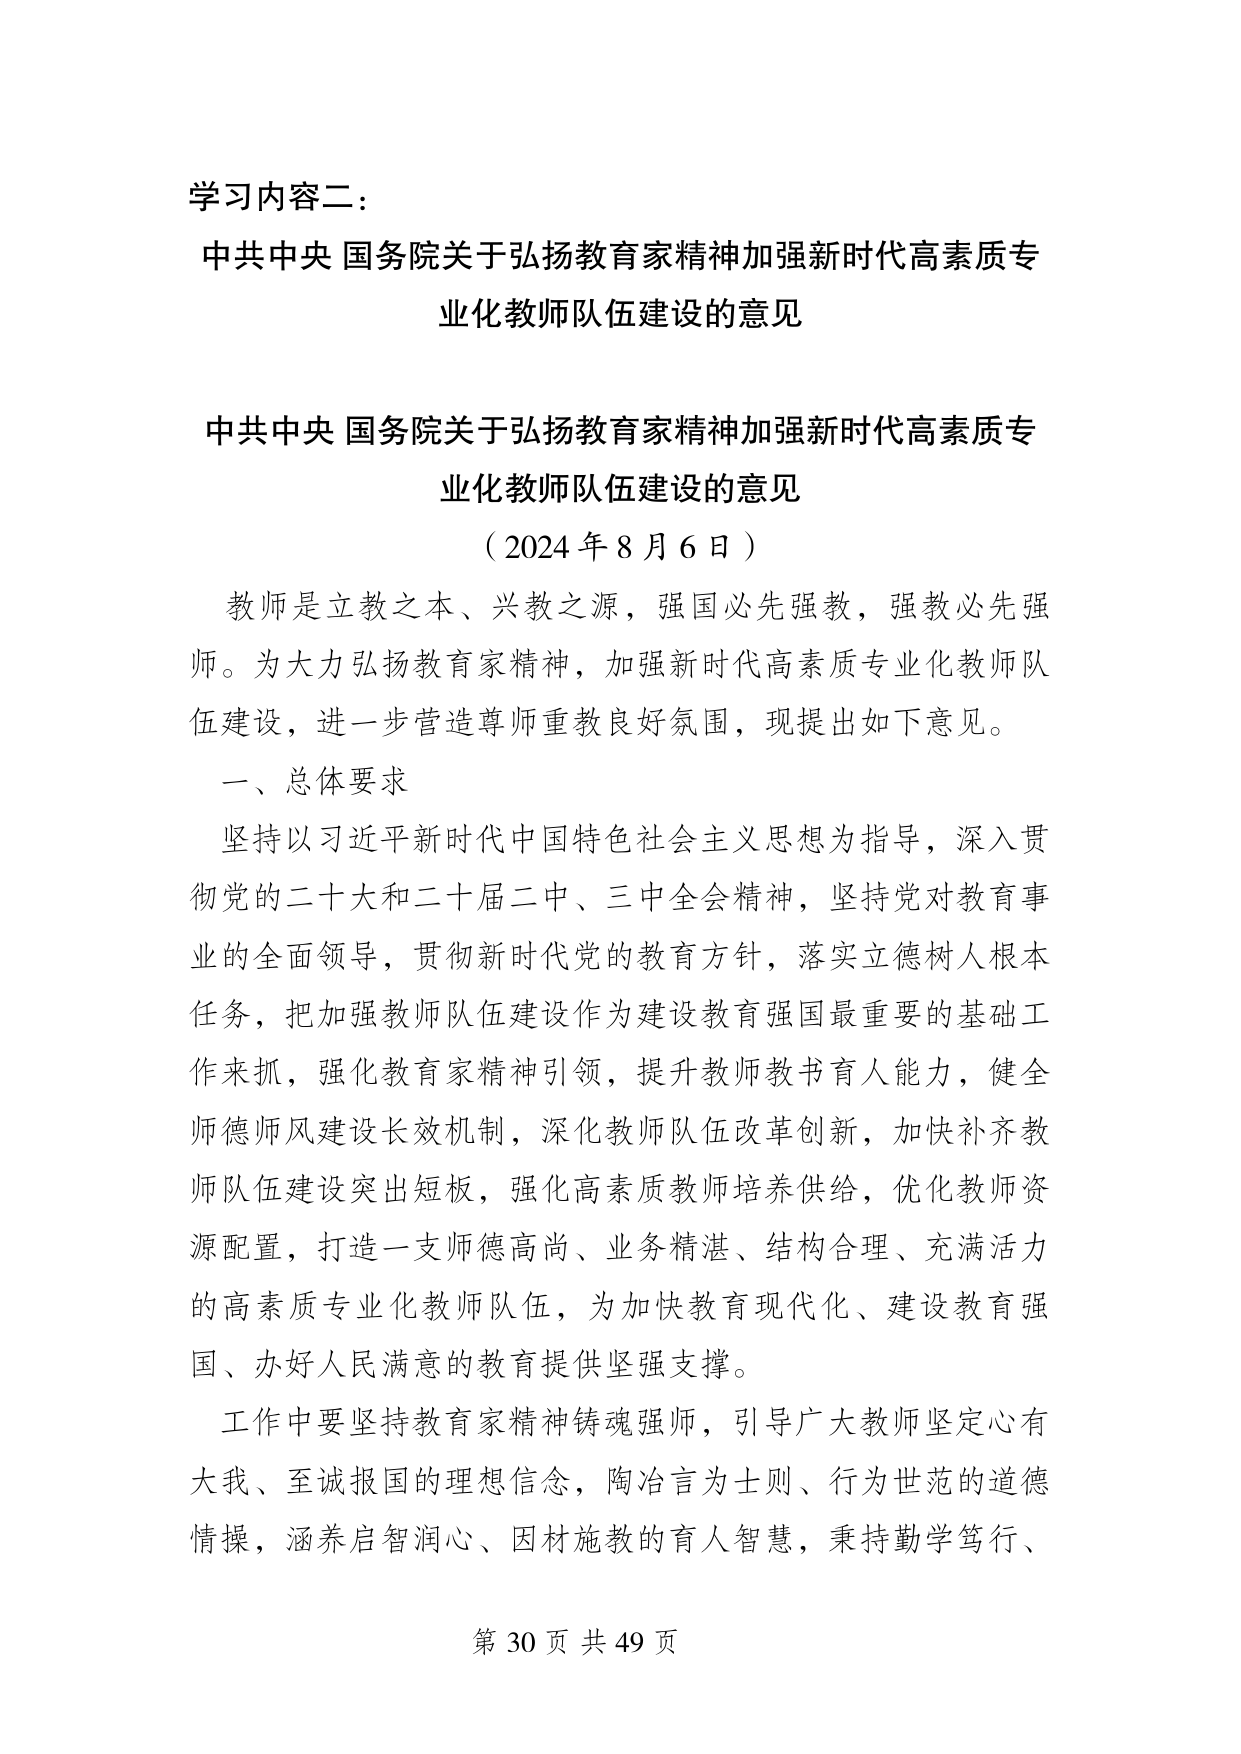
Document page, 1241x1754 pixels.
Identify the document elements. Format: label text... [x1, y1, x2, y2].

text 一、总体要求 [187, 745, 1053, 804]
text 坚持以习近平新时代中国特色社会主义思想为指导，深入贯彻党的二十大和二十届二中、三中全会精神，坚持党对教育事业的全面领导，贯彻新时代党的教育方针，落实立德树人根本任务，把加强教师队伍建设作为建设教育强国最重要的基础工作来抓，强化教育家精神引领，提升教师教书育人能力，健全师德师风建设长效机制，深化教师队伍改革创新，加快补齐教师队伍建设突出短板，强化高素质教师培养供给，优化教师资源配置，打造一支师德高尚、业务精湛、结构合理、充满活力的高素质专业化教师队伍，为加快教育现代化、建设教育强国、办好人民满意的教育提供坚强支撑。 [187, 804, 1053, 1387]
text 学习内容二： [187, 162, 1053, 220]
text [187, 1387, 1053, 1562]
text 中共中央 国务院关于弘扬教育家精神加强新时代高素质专业化教师队伍建设的意见 [187, 395, 1053, 512]
text 中共中央 国务院关于弘扬教育家精神加强新时代高素质专业化教师队伍建设的意见 [187, 220, 1053, 337]
text 教师是立教之本、兴教之源，强国必先强教，强教必先强师。为大力弘扬教育家精神，加强新时代高素质专业化教师队伍建设，进一步营造尊师重教良好氛围，现提出如下意见。 [187, 570, 1053, 745]
text （2024年8月6日） [187, 512, 1053, 570]
